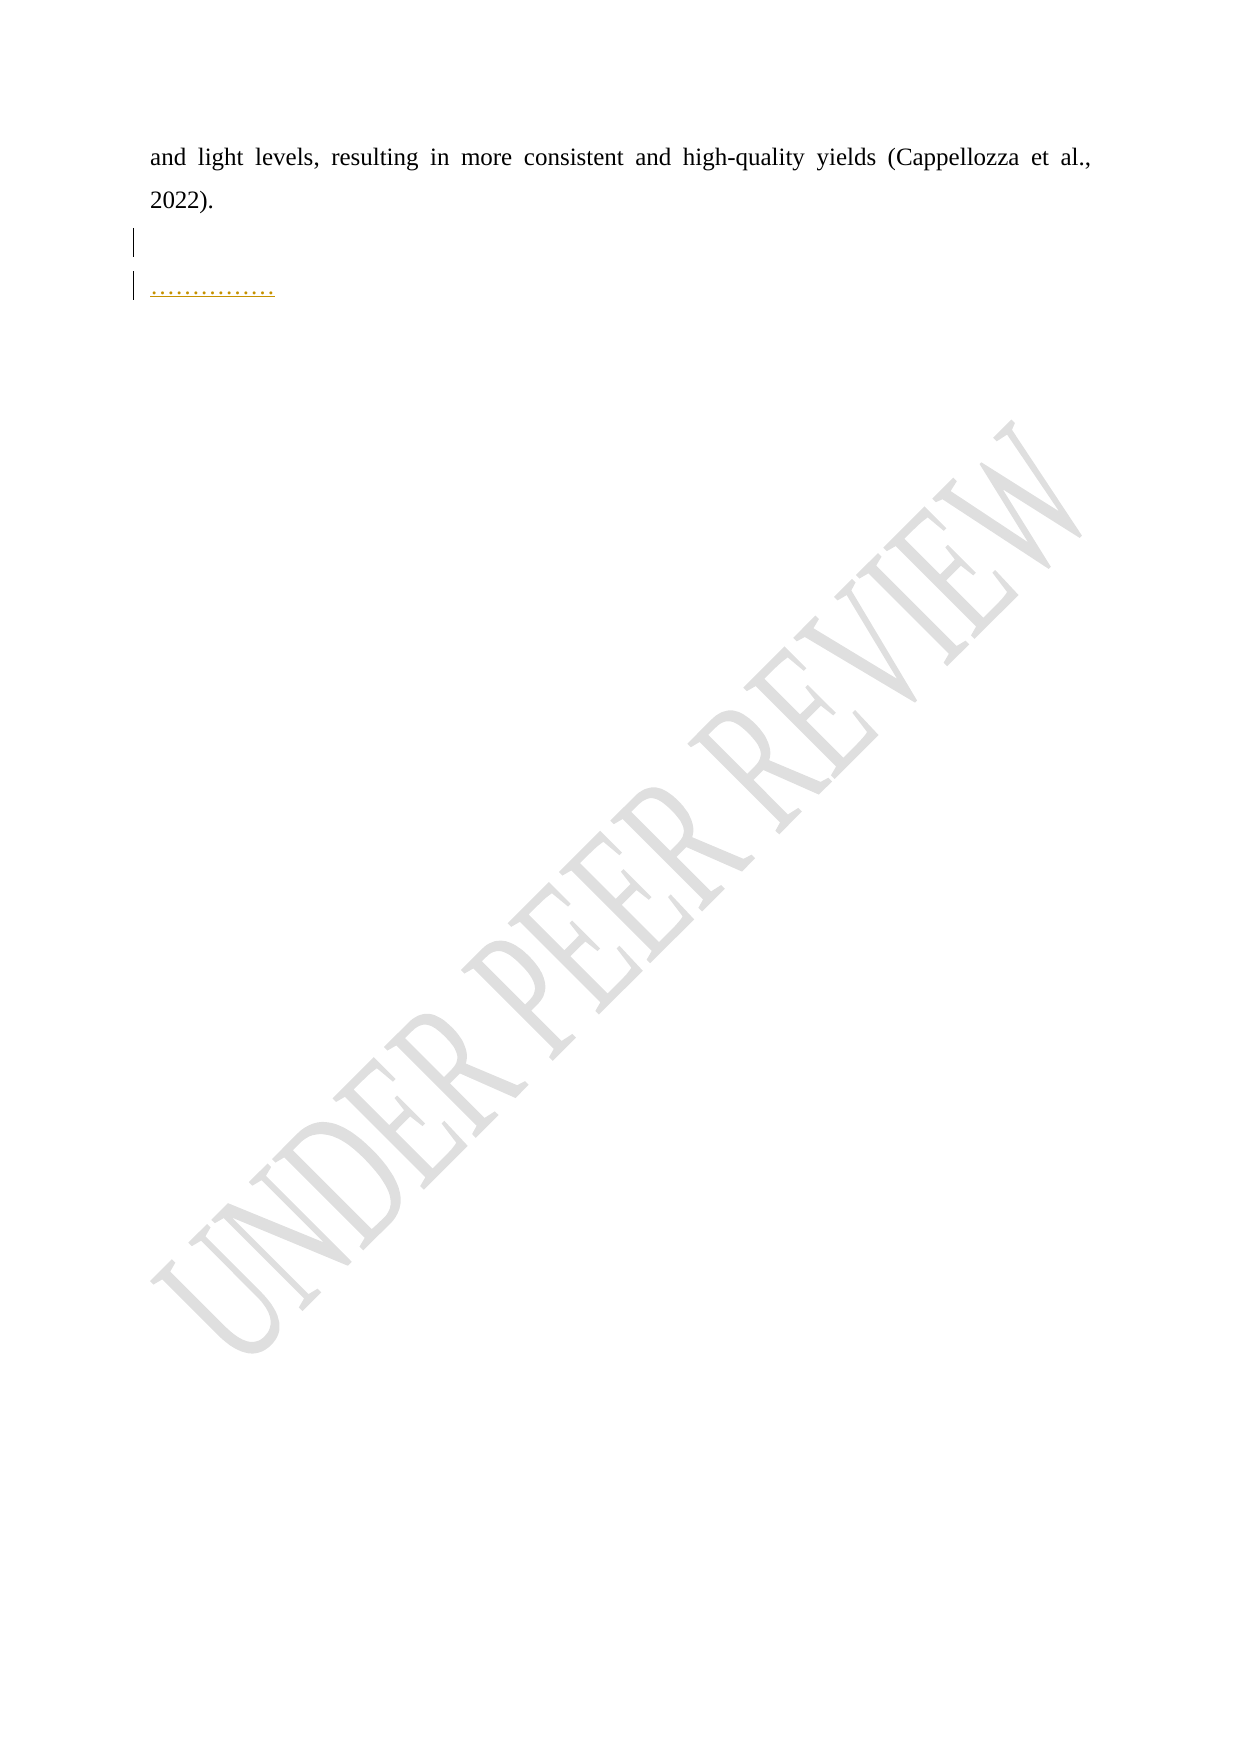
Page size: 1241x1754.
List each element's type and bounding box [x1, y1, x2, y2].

text [150, 142, 1091, 213]
